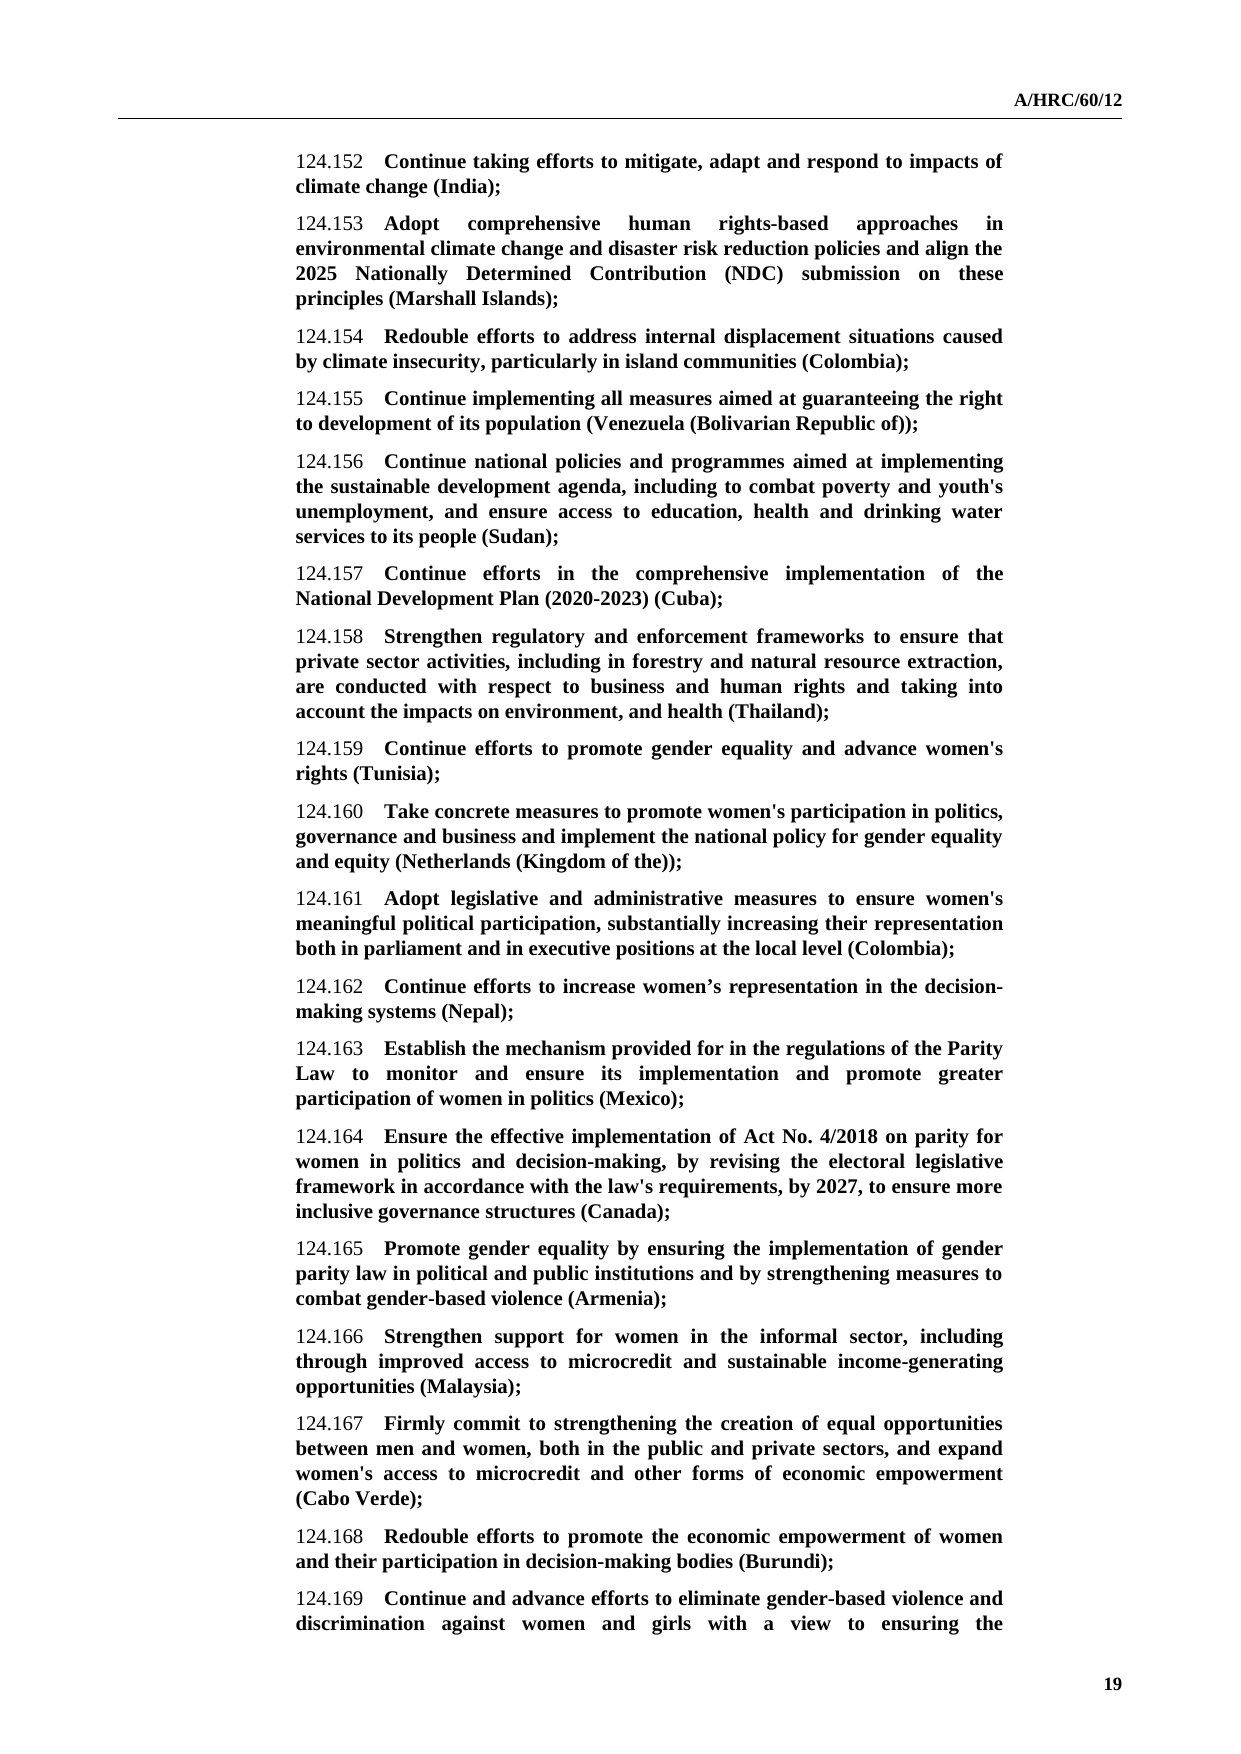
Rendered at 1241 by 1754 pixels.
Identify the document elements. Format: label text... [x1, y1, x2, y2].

text 124.164 Ensure the effective implementation of Act No. 4/2018 on parity for women in politics and decision-making, by revising the electoral legislative framework in accordance with the law's requirements, by 2027, to ensure more inclusive governance structures (Canada); [295, 1123, 1004, 1223]
text 124.161 Adopt legislative and administrative measures to ensure women's meaningful political participation, substantially increasing their representation both in parliament and in executive positions at the local level (Colombia); [295, 885, 1004, 960]
text 124.162 Continue efforts to increase women’s representation in the decision-making systems (Nepal); [295, 973, 1004, 1023]
text 124.163 Establish the mechanism provided for in the regulations of the Parity Law to monitor and ensure its implementation and promote greater participation of women in politics (Mexico); [295, 1035, 1004, 1110]
text 124.165 Promote gender equality by ensuring the implementation of gender parity law in political and public institutions and by strengthening measures to combat gender-based violence (Armenia); [295, 1235, 1004, 1310]
text 124.156 Continue national policies and programmes aimed at implementing the sustainable development agenda, including to combat poverty and youth's unemployment, and ensure access to education, health and drinking water services to its people (Sudan); [295, 448, 1004, 548]
text 124.152 Continue taking efforts to mitigate, adapt and respond to impacts of climate change (India); [295, 148, 1004, 198]
text 124.166 Strengthen support for women in the informal sector, including through improved access to microcredit and sustainable income-generating opportunities (Malaysia); [295, 1323, 1004, 1398]
text 124.153 Adopt comprehensive human rights-based approaches in environmental climate change and disaster risk reduction policies and align the 2025 Nationally Determined Contribution (NDC) submission on these principles (Marshall Islands); [295, 210, 1004, 310]
text 124.160 Take concrete measures to promote women's participation in politics, governance and business and implement the national policy for gender equality and equity (Netherlands (Kingdom of the)); [295, 798, 1004, 873]
text 124.154 Redouble efforts to address internal displacement situations caused by climate insecurity, particularly in island communities (Colombia); [295, 323, 1004, 373]
text 124.157 Continue efforts in the comprehensive implementation of the National Development Plan (2020-2023) (Cuba); [295, 560, 1004, 610]
text 124.158 Strengthen regulatory and enforcement frameworks to ensure that private sector activities, including in forestry and natural resource extraction, are conducted with respect to business and human rights and taking into account the impacts on environment, and health (Thailand); [295, 623, 1004, 723]
text 124.167 Firmly commit to strengthening the creation of equal opportunities between men and women, both in the public and private sectors, and expand women's access to microcredit and other forms of economic empowerment (Cabo Verde); [295, 1410, 1004, 1510]
text 124.168 Redouble efforts to promote the economic empowerment of women and their participation in decision-making bodies (Burundi); [295, 1523, 1004, 1573]
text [295, 1585, 1004, 1635]
text 124.159 Continue efforts to promote gender equality and advance women's rights (Tunisia); [295, 735, 1004, 785]
text 124.155 Continue implementing all measures aimed at guaranteeing the right to development of its population (Venezuela (Bolivarian Republic of)); [295, 385, 1004, 435]
